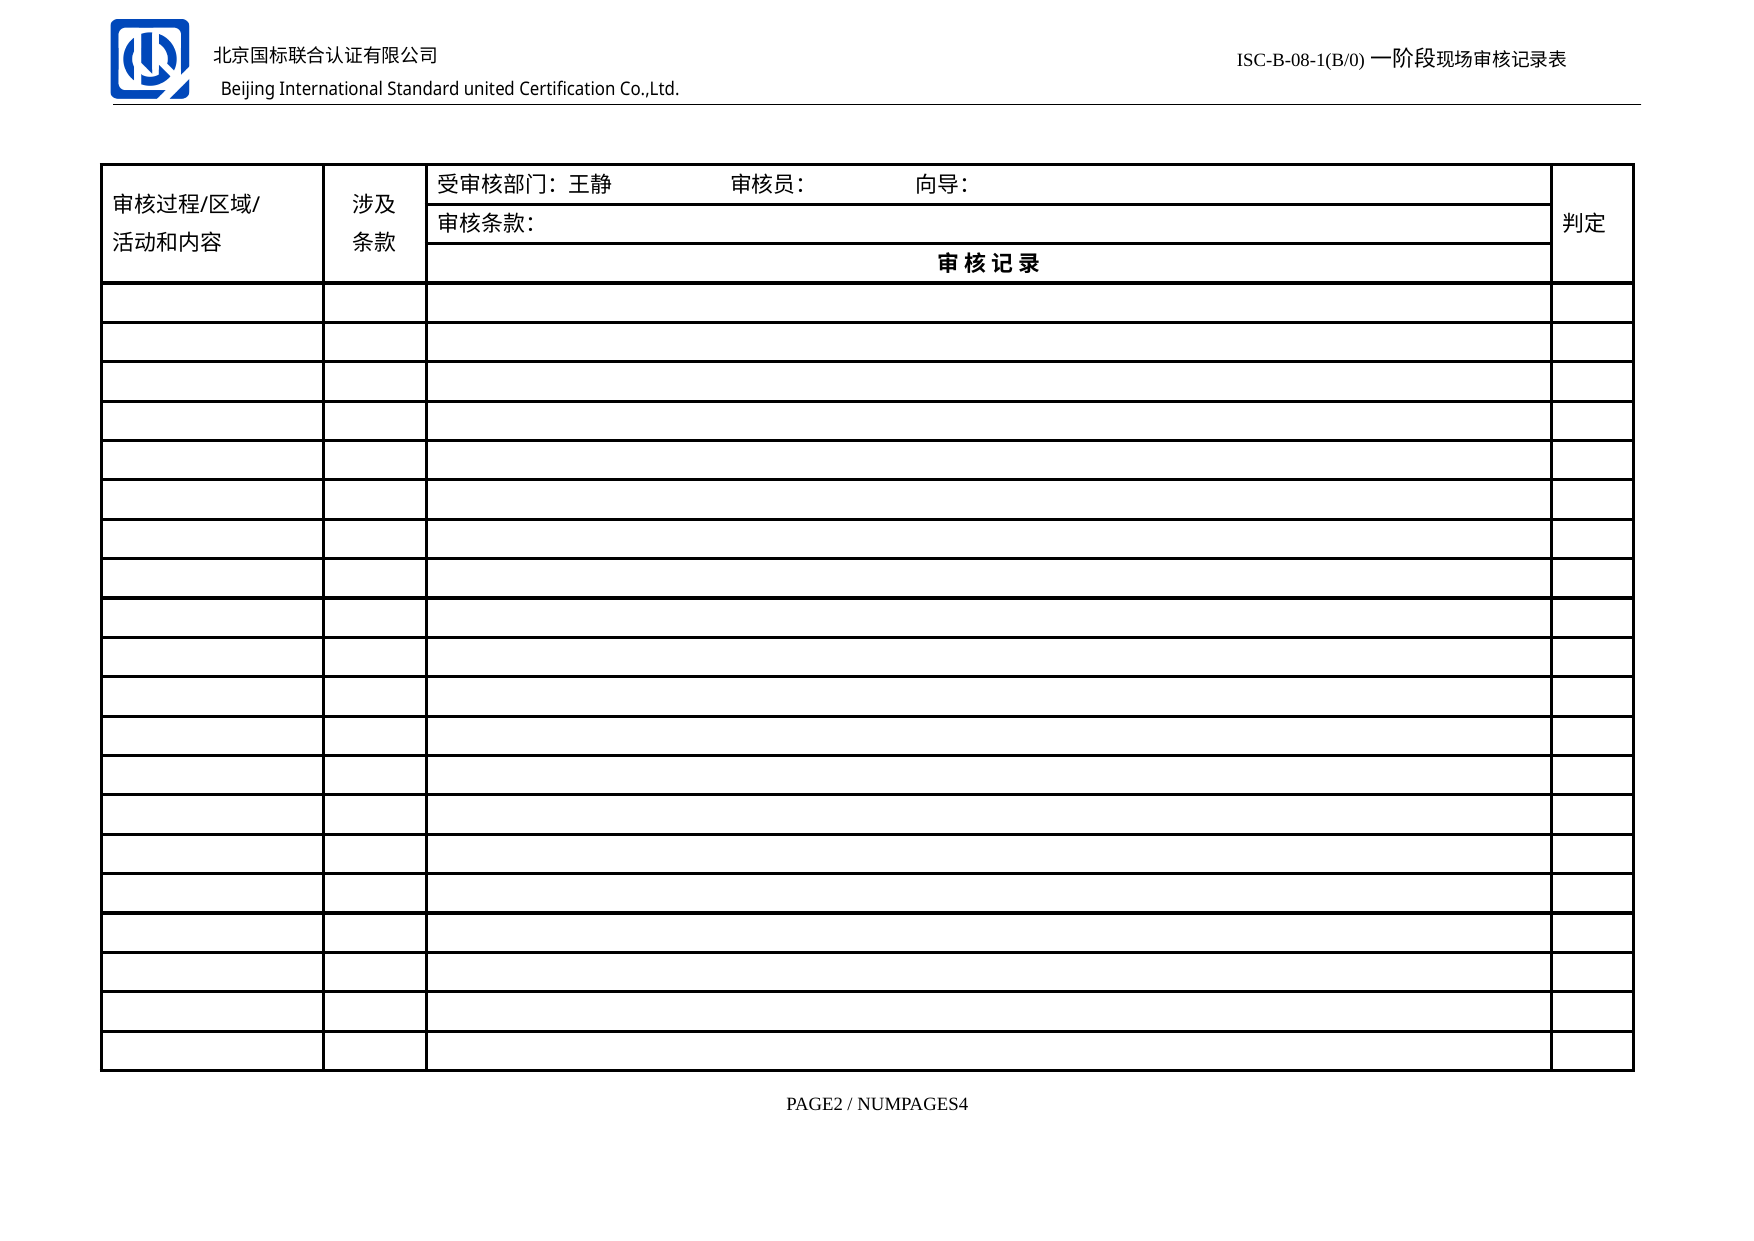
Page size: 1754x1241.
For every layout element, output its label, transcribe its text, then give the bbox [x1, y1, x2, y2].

table_cell [428, 403, 1550, 439]
table_cell [428, 954, 1550, 990]
table_cell [428, 324, 1550, 360]
table_cell 审 核 记 录 [428, 245, 1550, 281]
table_header 受审核部门：王静 审核员： 向导： [428, 166, 1550, 203]
table_cell [428, 481, 1550, 518]
table_cell [428, 442, 1550, 478]
table_cell [428, 993, 1550, 1029]
table_cell [103, 481, 322, 518]
table_cell [325, 796, 425, 833]
table_cell [1553, 915, 1632, 951]
table_header 判定 [1553, 166, 1632, 281]
table_cell 审核条款： [428, 206, 1550, 242]
table_cell [103, 718, 322, 754]
table_cell [325, 718, 425, 754]
table_cell [325, 363, 425, 399]
table_cell [1553, 285, 1632, 321]
table_cell [428, 285, 1550, 321]
table_cell [428, 678, 1550, 714]
table_cell [1553, 442, 1632, 478]
table_cell [1553, 678, 1632, 714]
table_cell [1553, 836, 1632, 872]
table_cell [1553, 481, 1632, 518]
table_cell [325, 993, 425, 1029]
table_cell [325, 403, 425, 439]
table_cell [325, 875, 425, 911]
table_cell [325, 521, 425, 557]
table_cell [428, 600, 1550, 636]
table_cell [325, 757, 425, 793]
table_cell [103, 1033, 322, 1069]
table_cell [103, 600, 322, 636]
table_cell [1553, 324, 1632, 360]
table_cell [103, 915, 322, 951]
table_cell [1553, 875, 1632, 911]
table_cell [103, 678, 322, 714]
table_cell [1553, 363, 1632, 399]
table_cell [103, 521, 322, 557]
table_cell [103, 993, 322, 1029]
table_cell [103, 875, 322, 911]
table_cell [325, 915, 425, 951]
table_cell [428, 836, 1550, 872]
table_cell [325, 481, 425, 518]
picture [110, 19, 190, 99]
table_cell [1553, 403, 1632, 439]
table_cell [103, 442, 322, 478]
table_cell [103, 954, 322, 990]
table_cell [103, 285, 322, 321]
table_cell [1553, 521, 1632, 557]
table_cell [325, 1033, 425, 1069]
table_cell [428, 915, 1550, 951]
table_cell [325, 836, 425, 872]
table_cell [325, 285, 425, 321]
table_cell [325, 442, 425, 478]
table_cell [428, 560, 1550, 596]
table_cell [325, 324, 425, 360]
table_cell [428, 796, 1550, 833]
table_header 审核过程/区域/ 活动和内容 [103, 166, 322, 281]
table_cell [1553, 560, 1632, 596]
table_cell [428, 639, 1550, 675]
table_cell [1553, 757, 1632, 793]
table_cell [428, 521, 1550, 557]
table_cell [103, 836, 322, 872]
table_cell [1553, 993, 1632, 1029]
table_cell [1553, 796, 1632, 833]
table_cell [1553, 1033, 1632, 1069]
table_cell [325, 678, 425, 714]
table_cell [103, 560, 322, 596]
table_cell [103, 363, 322, 399]
table_cell [1553, 600, 1632, 636]
table_cell [1553, 718, 1632, 754]
table_header 涉及 条款 [325, 166, 425, 281]
table_cell [428, 757, 1550, 793]
table_cell [325, 639, 425, 675]
table_cell [103, 324, 322, 360]
table_cell [325, 560, 425, 596]
table_cell [428, 718, 1550, 754]
table_cell [1553, 954, 1632, 990]
table_cell [428, 1033, 1550, 1069]
table_cell [428, 363, 1550, 399]
table_cell [1553, 639, 1632, 675]
table_cell [325, 954, 425, 990]
table_cell [103, 639, 322, 675]
table_cell [103, 796, 322, 833]
table_cell [325, 600, 425, 636]
table_cell [428, 875, 1550, 911]
table_cell [103, 757, 322, 793]
table_cell [103, 403, 322, 439]
